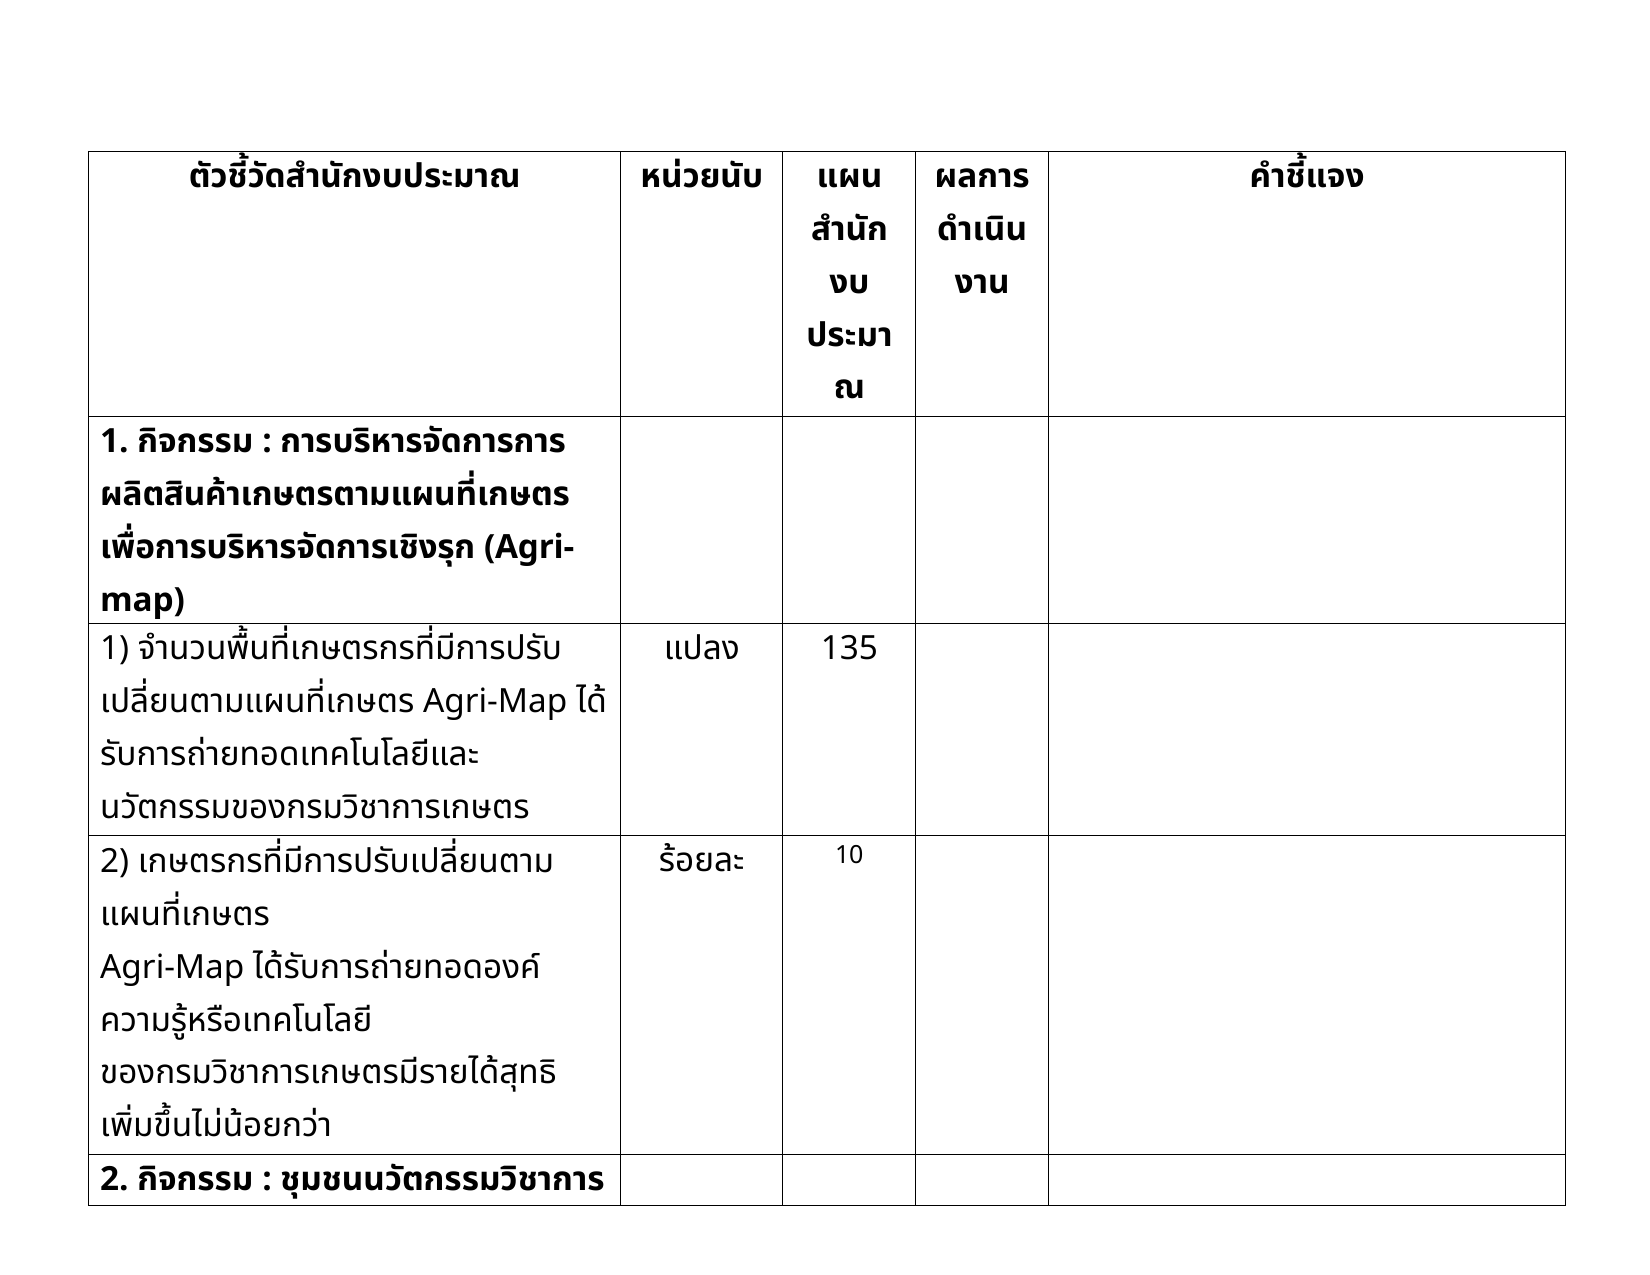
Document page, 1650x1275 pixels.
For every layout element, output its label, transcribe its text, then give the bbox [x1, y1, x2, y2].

table_header ตัวชี้วัดสำนักงบประมาณ [89, 152, 620, 416]
table_cell [916, 417, 1048, 623]
table_cell แปลง [621, 624, 782, 835]
table_header หน่วยนับ [621, 152, 782, 416]
table_cell [916, 1155, 1048, 1205]
table_cell [621, 1155, 782, 1205]
table_cell [621, 417, 782, 623]
table_cell 135 [783, 624, 915, 835]
table_header คำชี้แจง [1049, 152, 1565, 416]
table_header ผลการดำเนินงาน [916, 152, 1048, 416]
table_cell [1049, 836, 1565, 1154]
table_cell [916, 624, 1048, 835]
table_cell 1) จำนวนพื้นที่เกษตรกรที่มีการปรับเปลี่ยนตามแผนที่เกษตร Agri-Map ได้รับการถ่ายทอดเทคโนโลยีและนวัตกรรมของกรมวิชาการเกษตร [89, 624, 620, 835]
table_cell [1049, 417, 1565, 623]
table_cell 2. กิจกรรม : ชุมชนนวัตกรรมวิชาการเกษตร [89, 1155, 620, 1205]
table_cell 1. กิจกรรม : การบริหารจัดการการผลิตสินค้าเกษตรตามแผนที่เกษตรเพื่อการบริหารจัดการเชิงรุก (Agri-map) [89, 417, 620, 623]
table_cell [1049, 624, 1565, 835]
table_cell [783, 417, 915, 623]
table_cell [1049, 1155, 1565, 1205]
table_cell [783, 1155, 915, 1205]
table_cell ร้อยละ [621, 836, 782, 1154]
table_cell 10 [783, 836, 915, 1154]
table_header แผนสำนักงบประมาณ [783, 152, 915, 416]
table_cell 2) เกษตรกรที่มีการปรับเปลี่ยนตามแผนที่เกษตร Agri-Map ได้รับการถ่ายทอดองค์ความรู้หรือเทคโนโลยี ของกรมวิชาการเกษตรมีรายได้สุทธิเพิ่มขึ้นไม่น้อยกว่า [89, 836, 620, 1154]
table_cell [916, 836, 1048, 1154]
